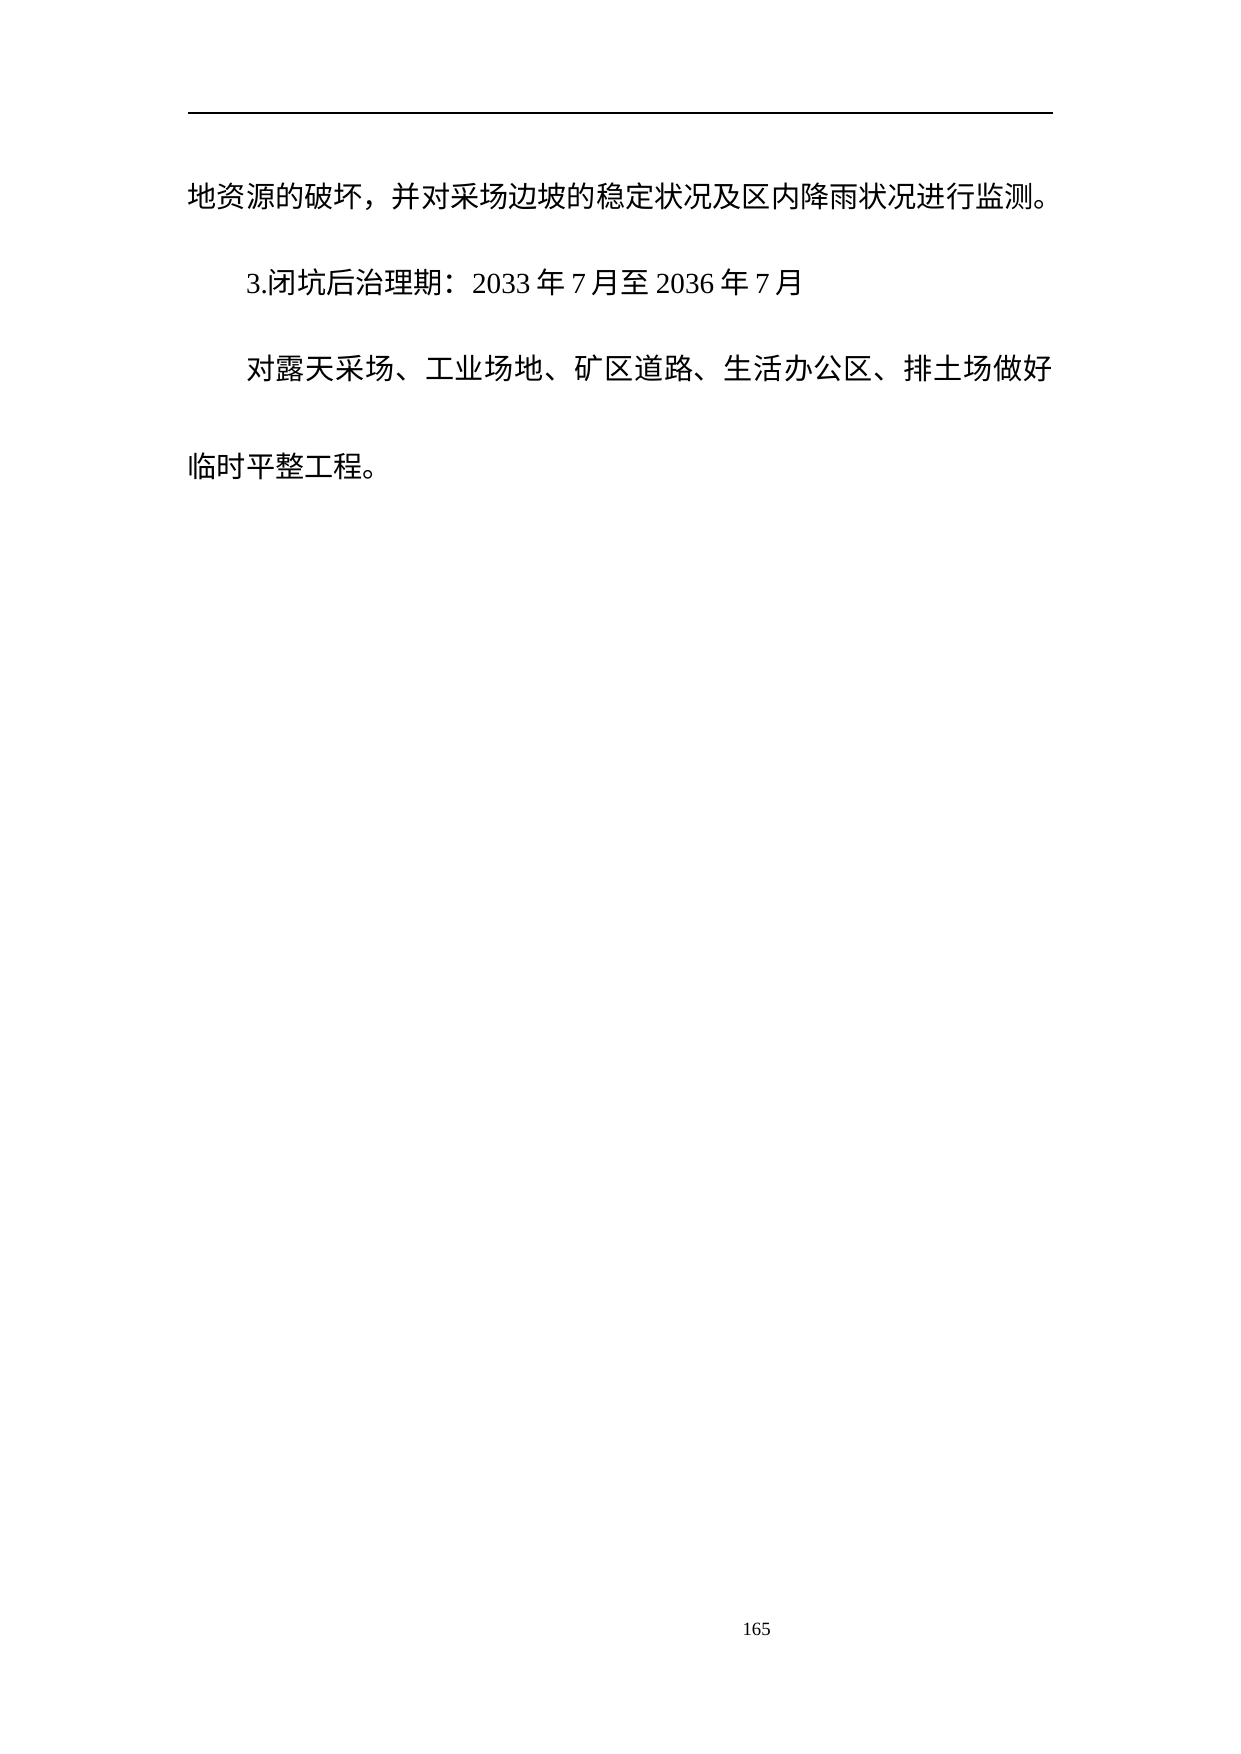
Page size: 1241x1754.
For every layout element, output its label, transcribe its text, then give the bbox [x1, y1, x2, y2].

text 对露天采场、工业场地、矿区道路、生活办公区、排土场做好临时平整工程。 [187, 334, 1053, 497]
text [187, 162, 1053, 227]
text 3.闭坑后治理期：2033年7月至2036年7月 [187, 248, 1053, 313]
